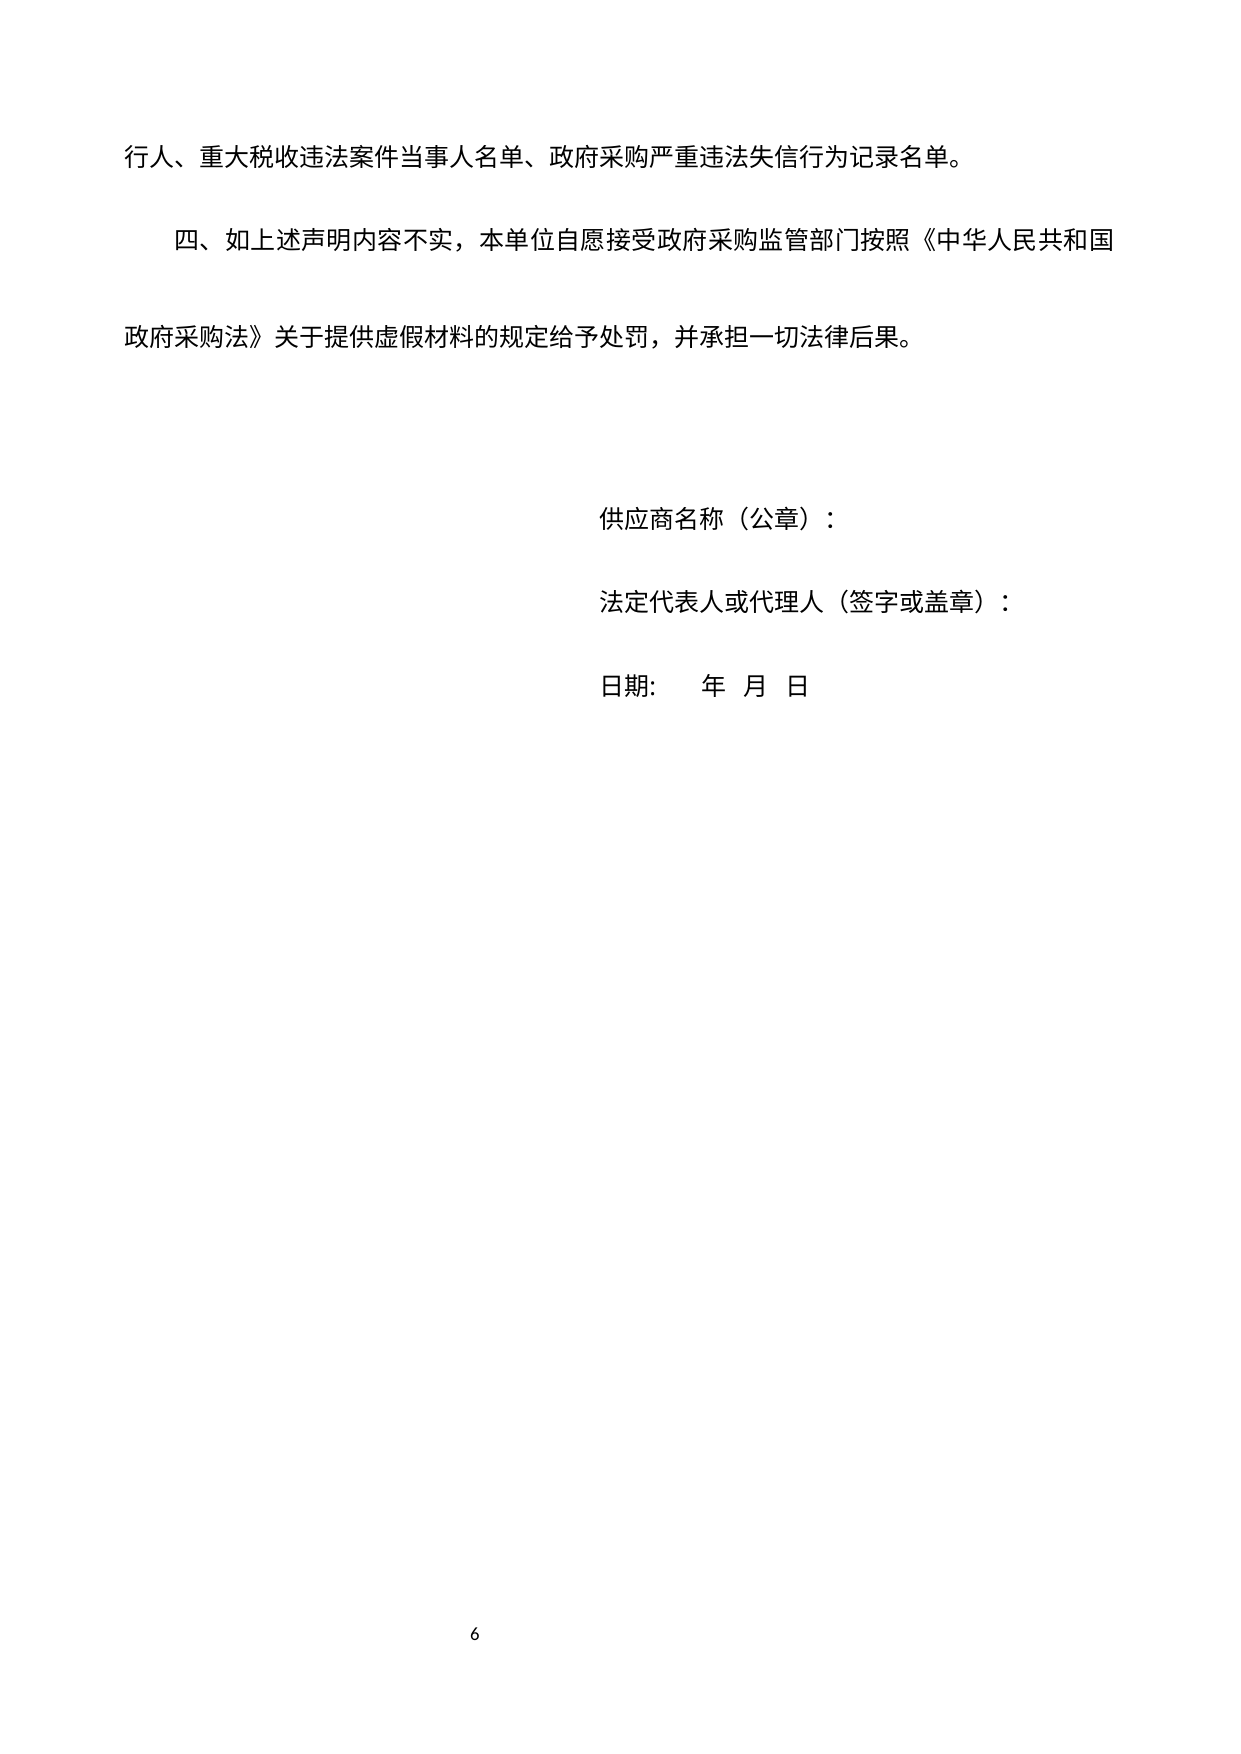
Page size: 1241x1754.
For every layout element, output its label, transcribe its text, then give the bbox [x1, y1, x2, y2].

text 日期: 年 月 日 [124, 652, 1116, 717]
text 四、如上述声明内容不实，本单位自愿接受政府采购监管部门按照《中华人民共和国政府采购法》关于提供虚假材料的规定给予处罚，并承担一切法律后果。 [124, 206, 1116, 368]
text 供应商名称（公章）： [124, 485, 1116, 550]
text 法定代表人或代理人（签字或盖章）： [124, 568, 1116, 633]
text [124, 123, 1116, 188]
